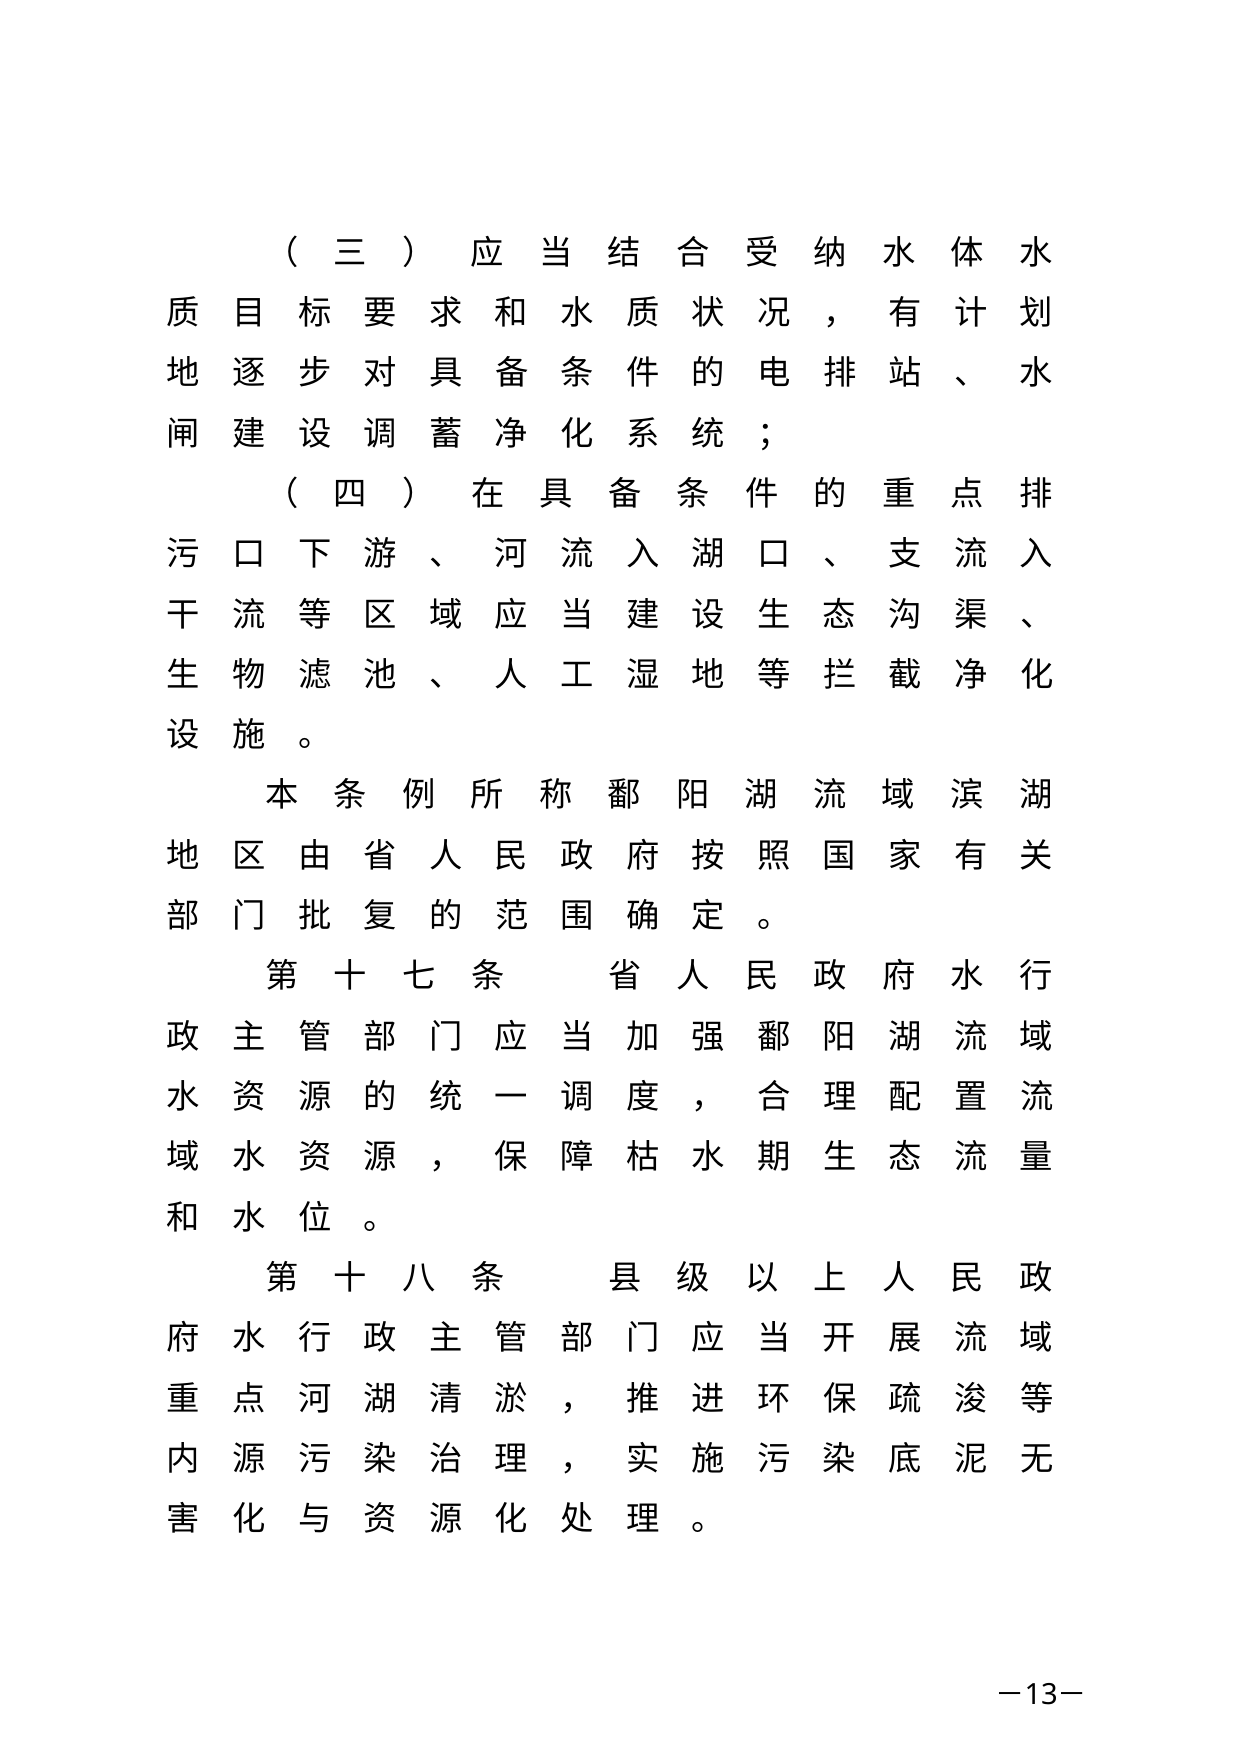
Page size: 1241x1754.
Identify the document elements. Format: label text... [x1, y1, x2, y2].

text 本条例所称鄱阳湖流域滨湖地区由省人民政府按照国家有关部门批复的范围确定。 [167, 762, 1085, 943]
text 第十八条 县级以上人民政府水行政主管部门应当开展流域重点河湖清淤，推进环保疏浚等内源污染治理，实施污染底泥无害化与资源化处理。 [167, 1245, 1085, 1546]
text （三）应当结合受纳水体水质目标要求和水质状况，有计划地逐步对具备条件的电排站、水闸建设调蓄净化系统； [167, 219, 1085, 461]
text 第十七条 省人民政府水行政主管部门应当加强鄱阳湖流域水资源的统一调度，合理配置流域水资源，保障枯水期生态流量和水位。 [167, 943, 1085, 1245]
text （四）在具备条件的重点排污口下游、河流入湖口、支流入干流等区域应当建设生态沟渠、生物滤池、人工湿地等拦截净化设施。 [167, 461, 1085, 762]
